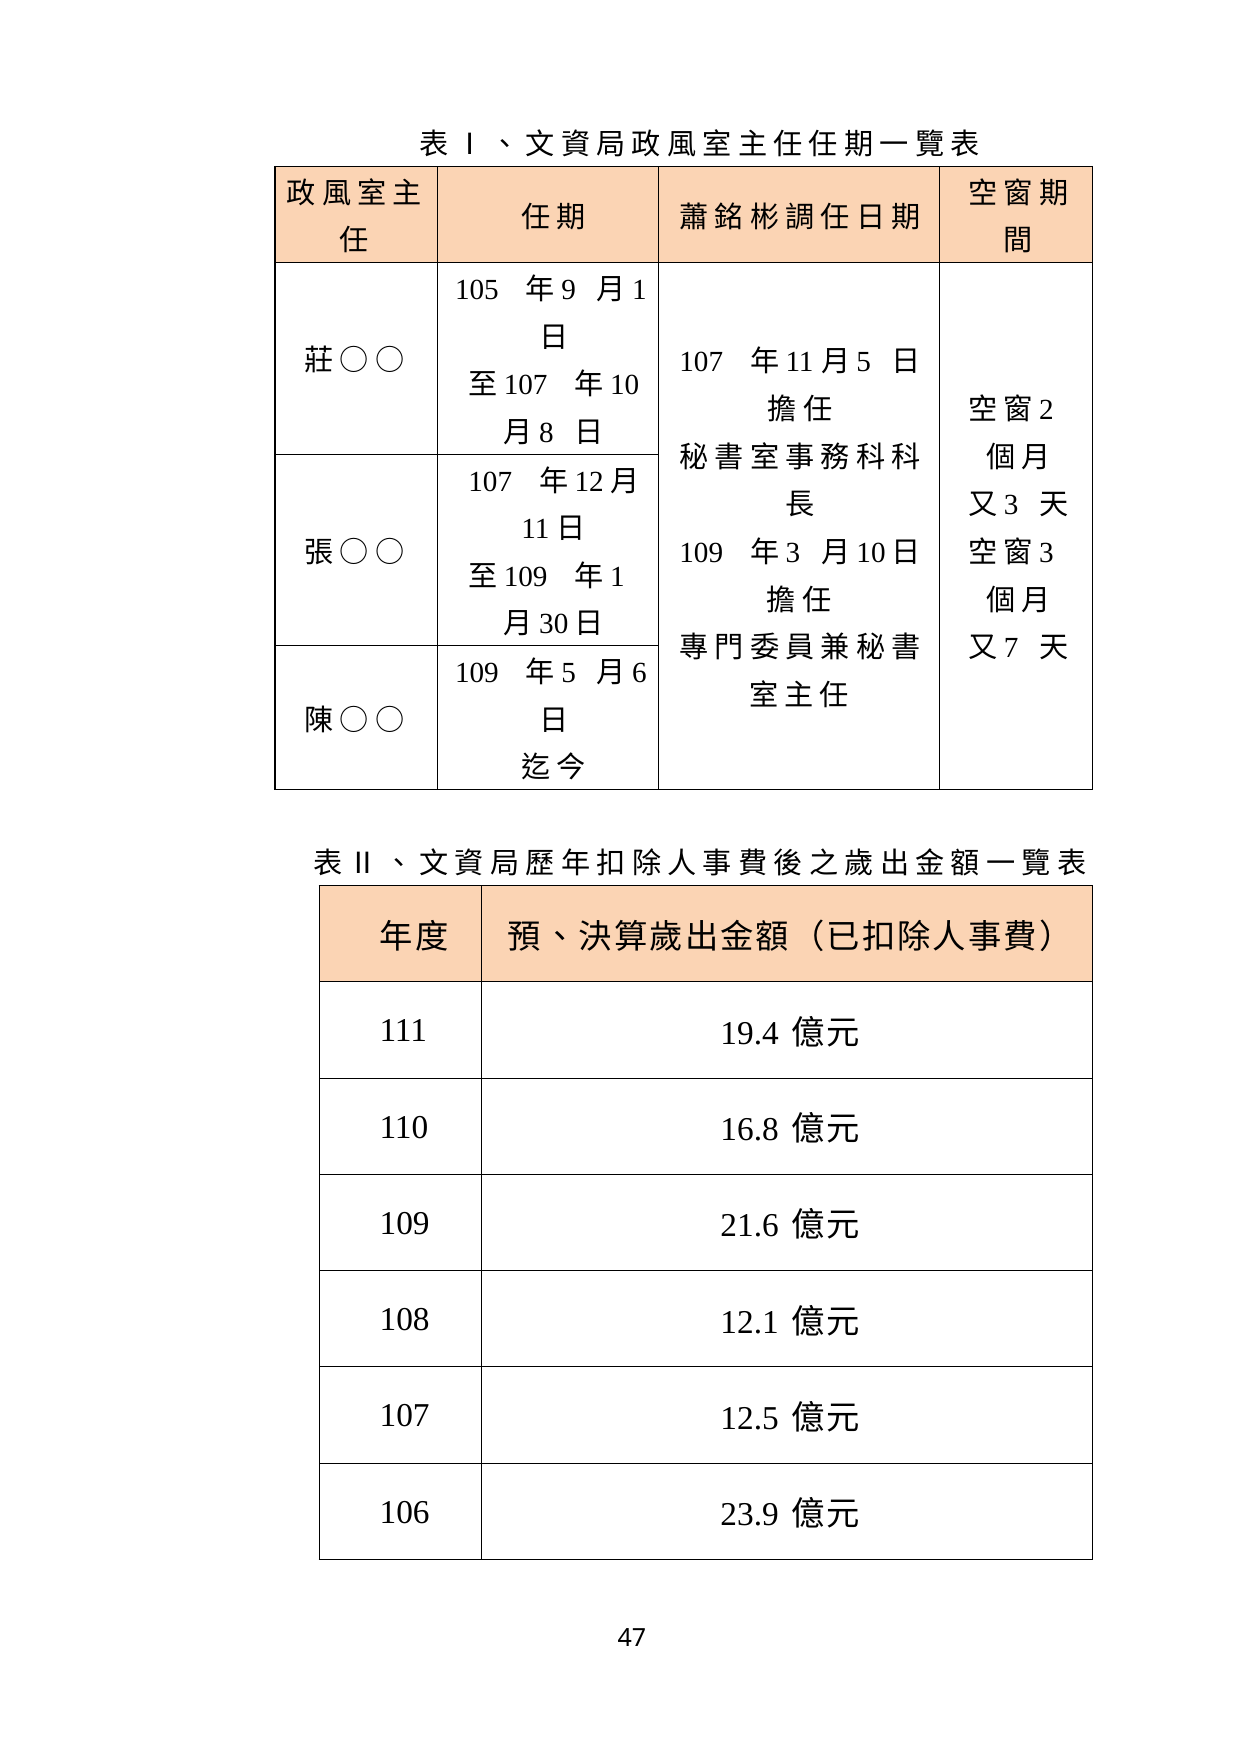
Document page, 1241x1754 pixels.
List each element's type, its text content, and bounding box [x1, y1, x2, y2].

table_cell 16.8億元 [482, 1079, 1092, 1174]
table_cell 109年5月6日 迄今 [438, 646, 658, 789]
text 表Ⅱ、文資局歷年扣除人事費後之歲出金額一覽表 [242, 837, 1092, 885]
table_cell 107 [320, 1367, 481, 1462]
table_header 政風室主任 [276, 167, 437, 262]
table_cell 105年9月1日 至107年10月8日 [438, 263, 658, 453]
table_cell 107年12月11日 至109年1月30日 [438, 455, 658, 645]
table_cell 莊○○ [276, 263, 437, 453]
table_cell 12.5億元 [482, 1367, 1092, 1462]
table_cell 23.9億元 [482, 1464, 1092, 1559]
table_cell 陳○○ [276, 646, 437, 789]
table_cell 空窗2個月 又3天 空窗3個月 又7天 [940, 263, 1092, 789]
table_cell 109 [320, 1175, 481, 1270]
table_cell 張○○ [276, 455, 437, 645]
table_header 任期 [438, 167, 658, 262]
table_cell 19.4億元 [482, 982, 1092, 1077]
table_header 預、決算歲出金額（已扣除人事費） [482, 886, 1092, 981]
table_cell 106 [320, 1464, 481, 1559]
table_header 空窗期間 [940, 167, 1092, 262]
table_cell 21.6億元 [482, 1175, 1092, 1270]
table_cell 108 [320, 1271, 481, 1366]
table_header 蕭銘彬調任日期 [659, 167, 939, 262]
text 表Ⅰ、文資局政風室主任任期一覽表 [242, 118, 1092, 166]
table_cell 107年11月5日擔任 秘書室事務科科長 109年3月10日擔任 專門委員兼秘書室主任 [659, 263, 939, 789]
table_cell 12.1億元 [482, 1271, 1092, 1366]
table_cell 111 [320, 982, 481, 1077]
table_header 年度 [320, 886, 481, 981]
table_cell 110 [320, 1079, 481, 1174]
